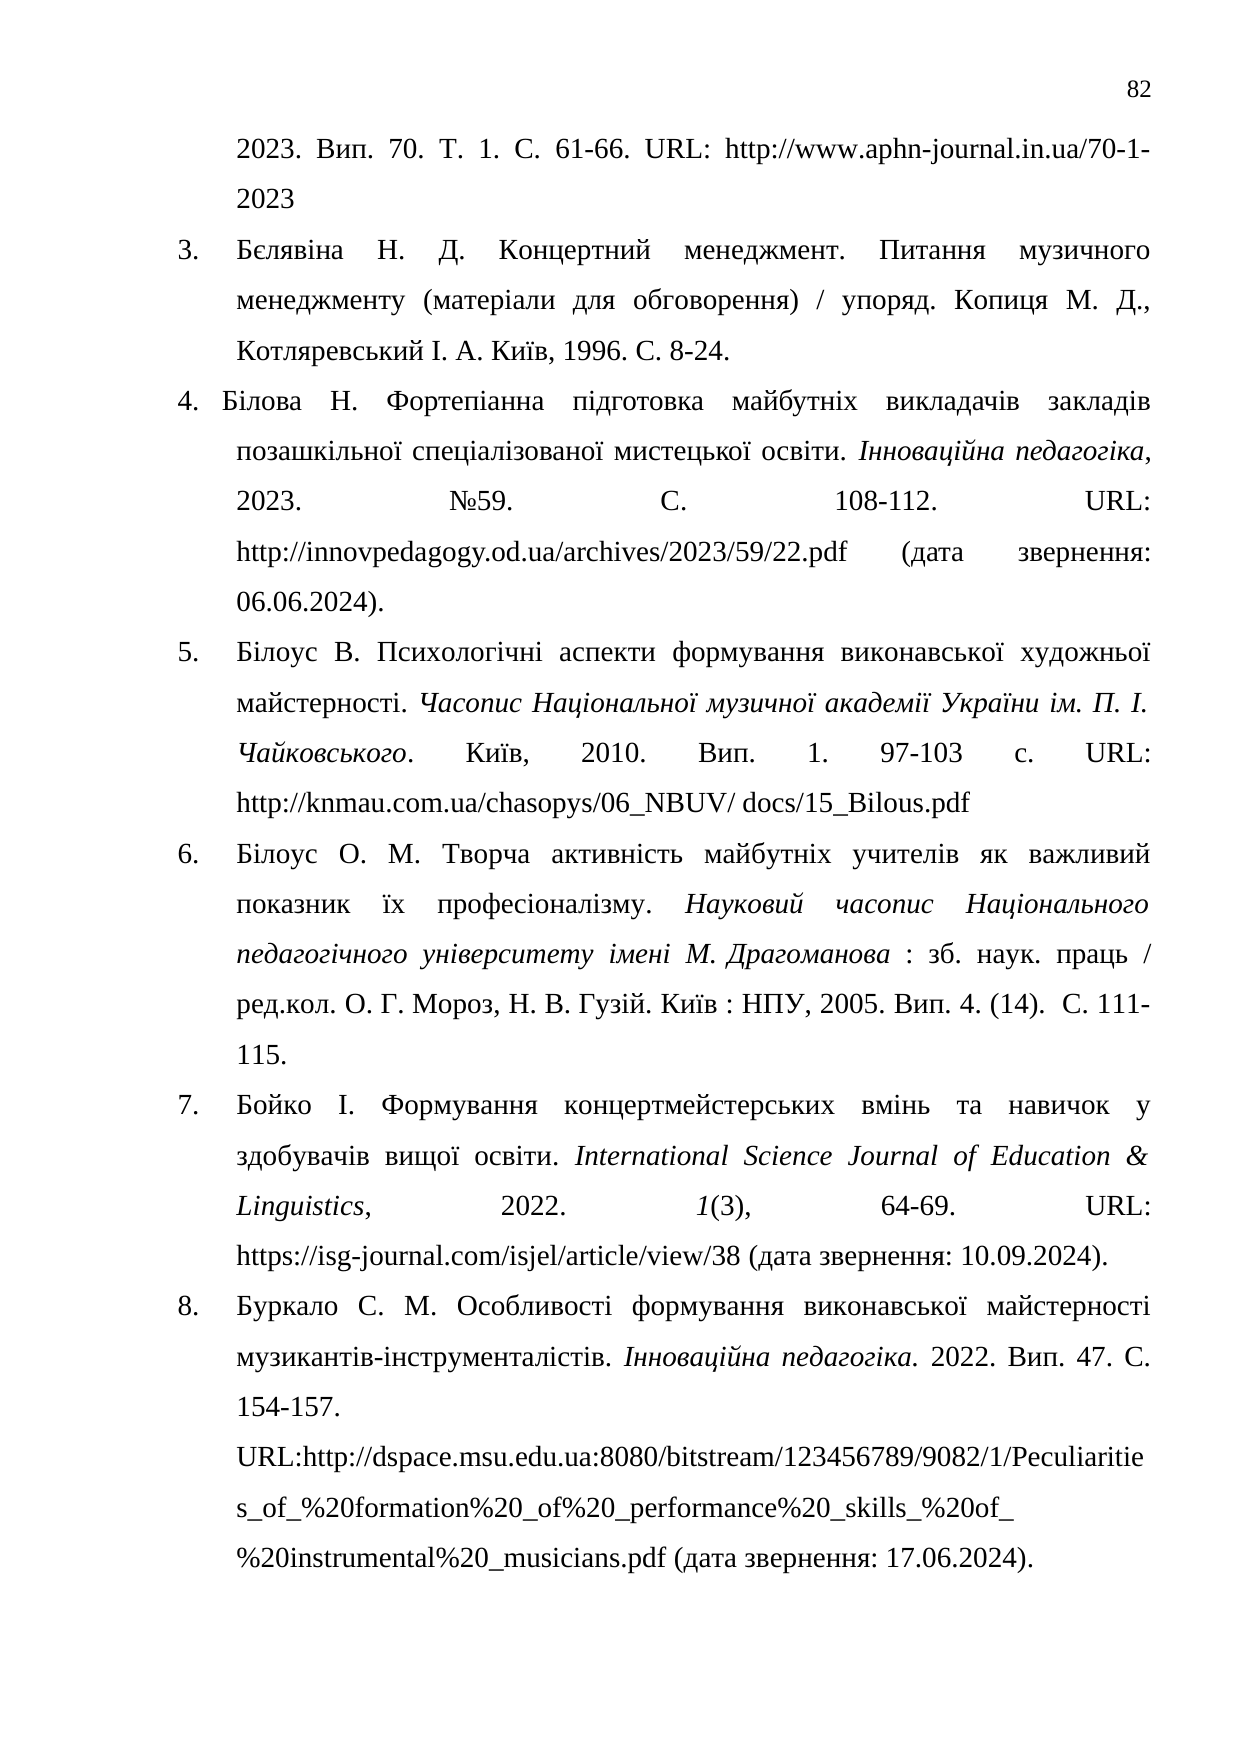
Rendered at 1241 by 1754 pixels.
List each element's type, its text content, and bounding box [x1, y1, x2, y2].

list Бойко І. Формування концертмейстерських вмінь та навичок у здобувачів вищої освіти. International Science Journal of Education & Linguistics, 2022. 1(3), 64-69. URL: https://isg-journal.com/isjel/article/view/38 (дата звернення: 10.09.2024). [177, 1087, 1152, 1272]
list Білоус В. Психологічні аспекти формування виконавської художньої майстерності. Часопис Національної музичної академії України ім. П. І. Чайковського. Київ, 2010. Вип. 1. 97-103 с. URL: http://knmau.com.ua/chasopys/06_NBUV/ docs/15_Bilous.pdf [177, 634, 1152, 819]
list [177, 131, 1152, 215]
list Білова Н. Фортепіанна підготовка майбутніх викладачів закладів позашкільної спеціалізованої мистецької освіти. Інноваційна педагогіка, 2023. №59. С. 108-112. URL: http://innovpedagogy.od.ua/archives/2023/59/22.pdf (дата звернення: 06.06.2024). [177, 383, 1152, 618]
list Буркало С. М. Особливості формування виконавської майстерності музикантів-інструменталістів. Інноваційна педагогіка. 2022. Вип. 47. С. 154-157. URL:http://dspace.msu.edu.ua:8080/bitstream/123456789/9082/1/Peculiarities_of_%20formation%20_of%20_performance%20_skills_%20of_%20instrumental%20_musicians.pdf (дата звернення: 17.06.2024). [177, 1288, 1152, 1574]
list Білоус О. М. Творча активність майбутніх учителів як важливий показник їх професіоналізму. Науковий часопис Національного педагогічного університету імені М. Драгоманова : зб. наук. праць / ред.кол. О. Г. Мороз, Н. В. Гузій. Київ : НПУ, 2005. Вип. 4. (14). С. 111-115. [177, 836, 1152, 1071]
list Бєлявіна Н. Д. Концертний менеджмент. Питання музичного менеджменту (матеріали для обговорення) / упоряд. Копиця М. Д., Котляревський І. А. Київ, 1996. С. 8-24. [177, 232, 1152, 366]
